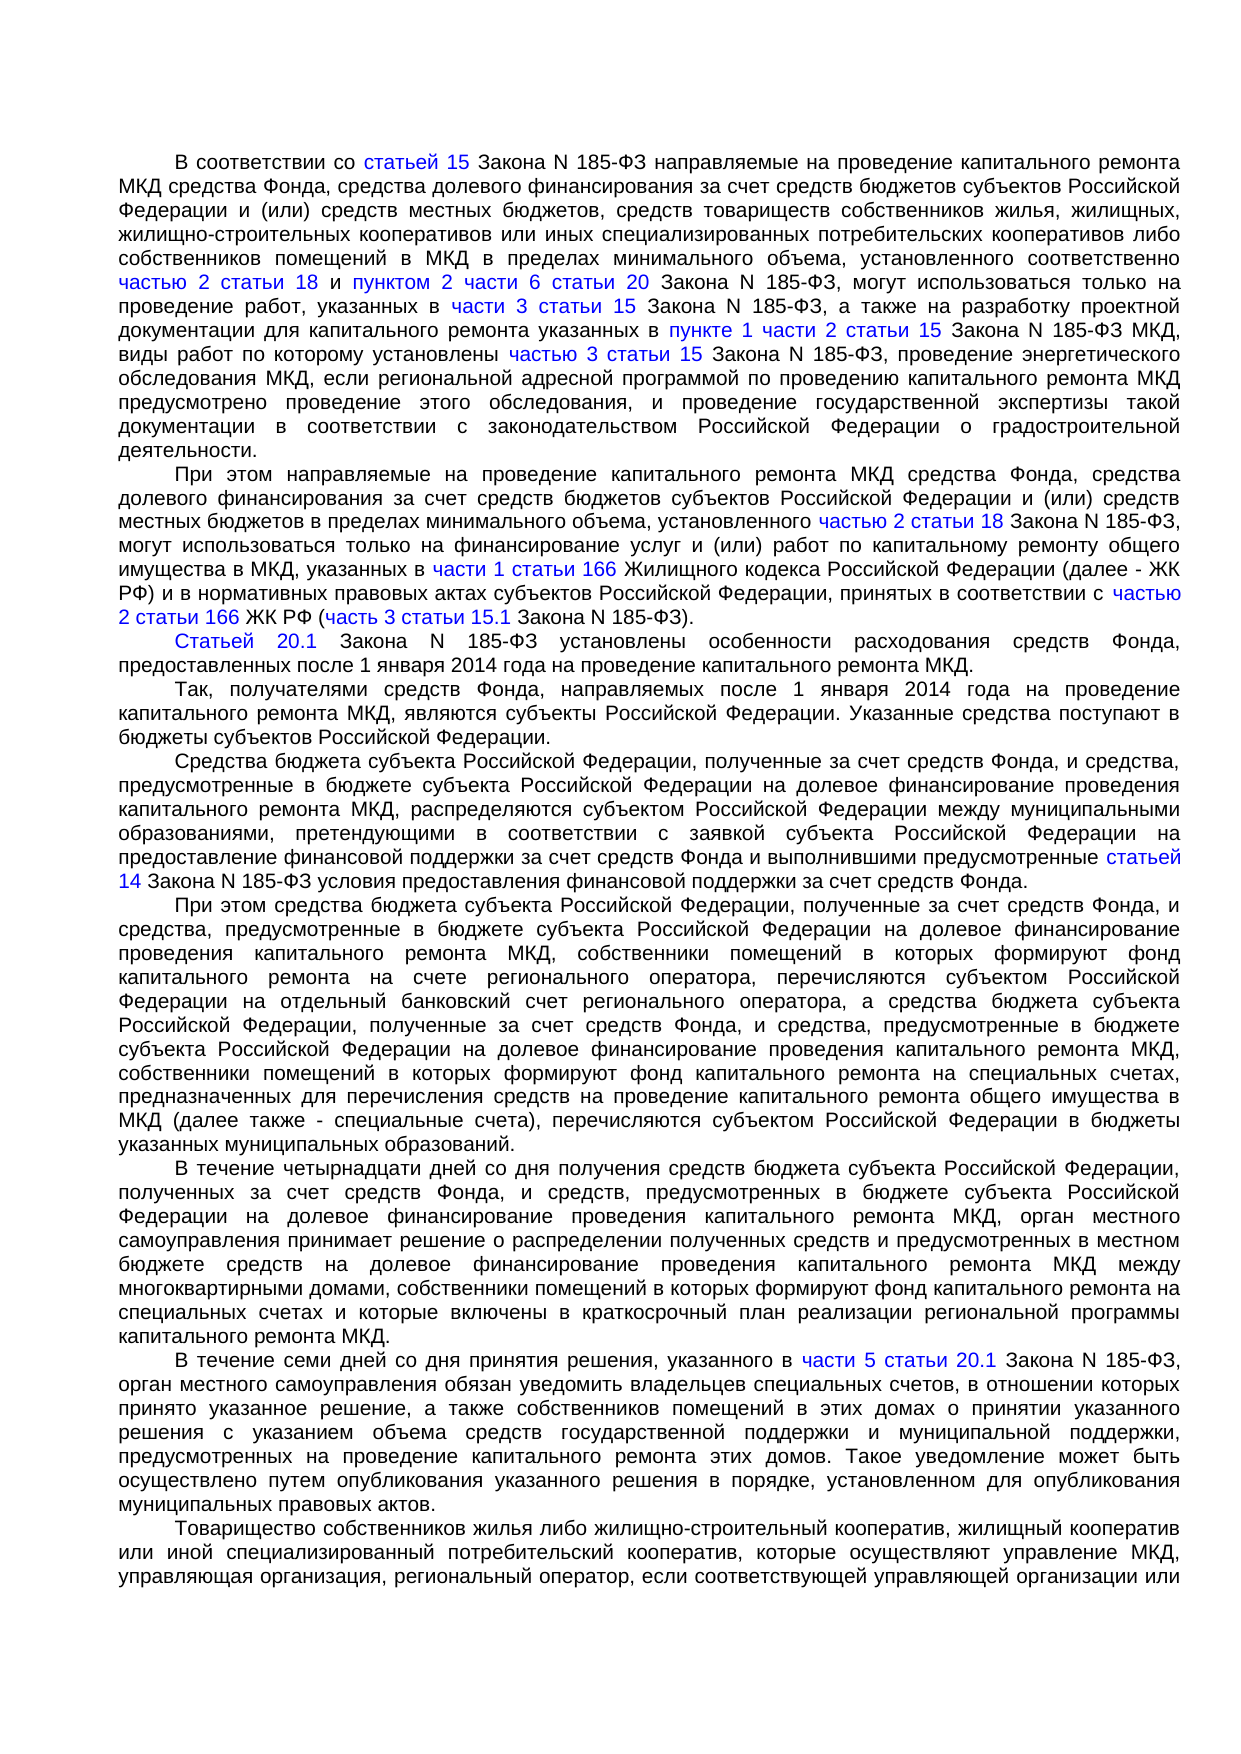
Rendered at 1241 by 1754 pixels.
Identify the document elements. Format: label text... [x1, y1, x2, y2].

text В соответствии со статьей 15 Закона N 185-ФЗ направляемые на проведение капитального ремонта МКД средства Фонда, средства долевого финансирования за счет средств бюджетов субъектов Российской Федерации и (или) средств местных бюджетов, средств товариществ собственников жилья, жилищных, жилищно-строительных кооперативов или иных специализированных потребительских кооперативов либо собственников помещений в МКД в пределах минимального объема, установленного соответственно частью 2 статьи 18 и пунктом 2 части 6 статьи 20 Закона N 185-ФЗ, могут использоваться только на проведение работ, указанных в части 3 статьи 15 Закона N 185-ФЗ, а также на разработку проектной документации для капитального ремонта указанных в пункте 1 части 2 статьи 15 Закона N 185-ФЗ МКД, виды работ по которому установлены частью 3 статьи 15 Закона N 185-ФЗ, проведение энергетического обследования МКД, если региональной адресной программой по проведению капитального ремонта МКД предусмотрено проведение этого обследования, и проведение государственной экспертизы такой документации в соответствии с законодательством Российской Федерации о градостроительной деятельности. [118, 150, 1181, 461]
text При этом направляемые на проведение капитального ремонта МКД средства Фонда, средства долевого финансирования за счет средств бюджетов субъектов Российской Федерации и (или) средств местных бюджетов в пределах минимального объема, установленного частью 2 статьи 18 Закона N 185-ФЗ, могут использоваться только на финансирование услуг и (или) работ по капитальному ремонту общего имущества в МКД, указанных в части 1 статьи 166 Жилищного кодекса Российской Федерации (далее - ЖК РФ) и в нормативных правовых актах субъектов Российской Федерации, принятых в соответствии с частью 2 статьи 166 ЖК РФ (часть 3 статьи 15.1 Закона N 185-ФЗ). [118, 461, 1181, 629]
text При этом средства бюджета субъекта Российской Федерации, полученные за счет средств Фонда, и средства, предусмотренные в бюджете субъекта Российской Федерации на долевое финансирование проведения капитального ремонта МКД, собственники помещений в которых формируют фонд капитального ремонта на счете регионального оператора, перечисляются субъектом Российской Федерации на отдельный банковский счет регионального оператора, а средства бюджета субъекта Российской Федерации, полученные за счет средств Фонда, и средства, предусмотренные в бюджете субъекта Российской Федерации на долевое финансирование проведения капитального ремонта МКД, собственники помещений в которых формируют фонд капитального ремонта на специальных счетах, предназначенных для перечисления средств на проведение капитального ремонта общего имущества в МКД (далее также - специальные счета), перечисляются субъектом Российской Федерации в бюджеты указанных муниципальных образований. [118, 893, 1181, 1156]
text В течение семи дней со дня принятия решения, указанного в части 5 статьи 20.1 Закона N 185-ФЗ, орган местного самоуправления обязан уведомить владельцев специальных счетов, в отношении которых принято указанное решение, а также собственников помещений в этих домах о принятии указанного решения с указанием объема средств государственной поддержки и муниципальной поддержки, предусмотренных на проведение капитального ремонта этих домов. Такое уведомление может быть осуществлено путем опубликования указанного решения в порядке, установленном для опубликования муниципальных правовых актов. [118, 1348, 1181, 1516]
text Средства бюджета субъекта Российской Федерации, полученные за счет средств Фонда, и средства, предусмотренные в бюджете субъекта Российской Федерации на долевое финансирование проведения капитального ремонта МКД, распределяются субъектом Российской Федерации между муниципальными образованиями, претендующими в соответствии с заявкой субъекта Российской Федерации на предоставление финансовой поддержки за счет средств Фонда и выполнившими предусмотренные статьей 14 Закона N 185-ФЗ условия предоставления финансовой поддержки за счет средств Фонда. [118, 749, 1181, 893]
text Статьей 20.1 Закона N 185-ФЗ установлены особенности расходования средств Фонда, предоставленных после 1 января 2014 года на проведение капитального ремонта МКД. [118, 629, 1181, 677]
text В течение четырнадцати дней со дня получения средств бюджета субъекта Российской Федерации, полученных за счет средств Фонда, и средств, предусмотренных в бюджете субъекта Российской Федерации на долевое финансирование проведения капитального ремонта МКД, орган местного самоуправления принимает решение о распределении полученных средств и предусмотренных в местном бюджете средств на долевое финансирование проведения капитального ремонта МКД между многоквартирными домами, собственники помещений в которых формируют фонд капитального ремонта на специальных счетах и которые включены в краткосрочный план реализации региональной программы капитального ремонта МКД. [118, 1156, 1181, 1348]
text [118, 1516, 1181, 1587]
text Так, получателями средств Фонда, направляемых после 1 января 2014 года на проведение капитального ремонта МКД, являются субъекты Российской Федерации. Указанные средства поступают в бюджеты субъектов Российской Федерации. [118, 677, 1181, 749]
